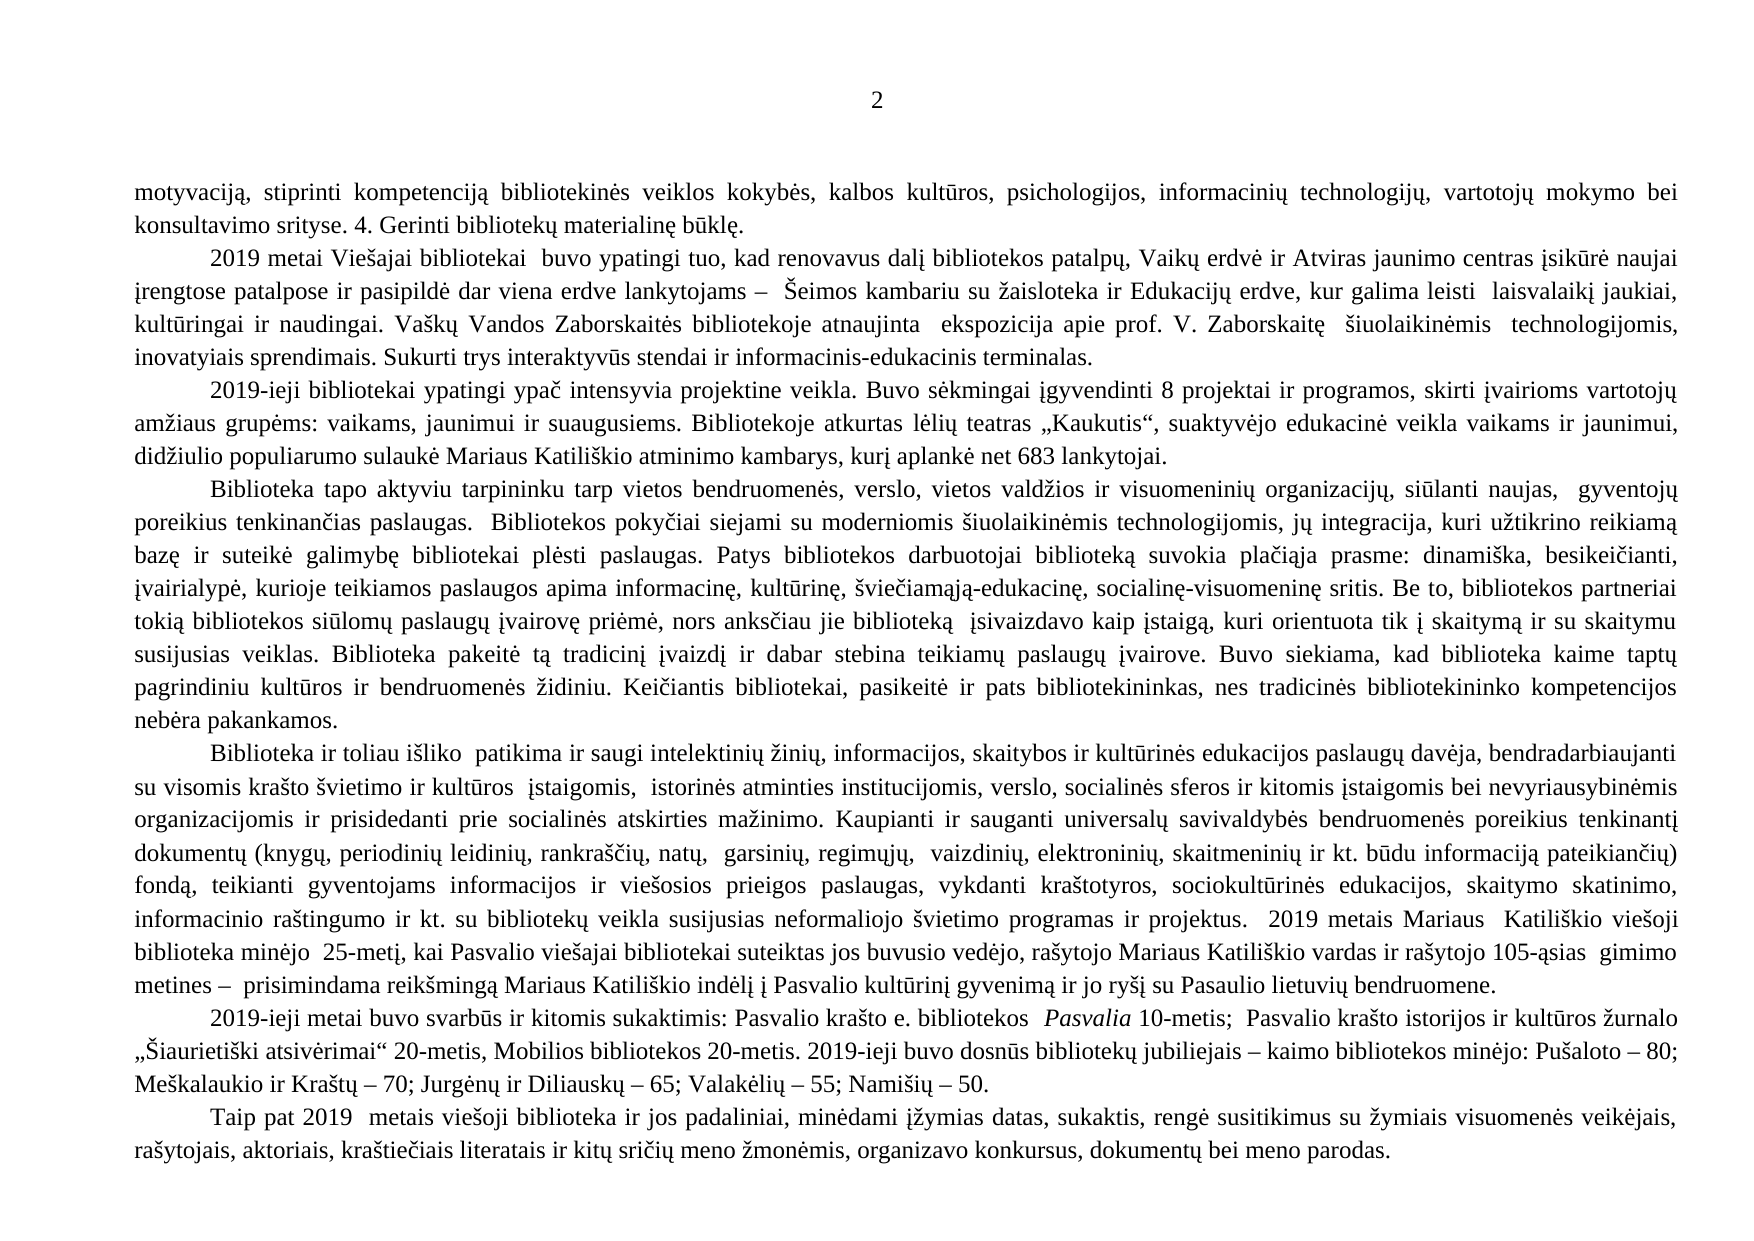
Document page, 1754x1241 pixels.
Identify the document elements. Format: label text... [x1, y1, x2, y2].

list Biblioteka tapo aktyviu tarpininku tarp vietos bendruomenės, verslo, vietos valdžios ir visuomeninių organizacijų, siūlanti naujas, gyventojų poreikius tenkinančias paslaugas. Bibliotekos pokyčiai siejami su moderniomis šiuolaikinėmis technologijomis, jų integracija, kuri užtikrino reikiamą bazę ir suteikė galimybę bibliotekai plėsti paslaugas. Patys bibliotekos darbuotojai biblioteką suvokia plačiąja prasme: dinamiška, besikeičianti, įvairialypė, kurioje teikiamos paslaugos apima informacinę, kultūrinę, šviečiamąją-edukacinę, socialinę-visuomeninę sritis. Be to, bibliotekos partneriai tokią bibliotekos siūlomų paslaugų įvairovę priėmė, nors anksčiau jie biblioteką įsivaizdavo kaip įstaigą, kuri orientuota tik į skaitymą ir su skaitymu susijusias veiklas. Biblioteka pakeitė tą tradicinį įvaizdį ir dabar stebina teikiamų paslaugų įvairove. Buvo siekiama, kad biblioteka kaime taptų pagrindiniu kultūros ir bendruomenės židiniu. Keičiantis bibliotekai, pasikeitė ir pats bibliotekininkas, nes tradicinės bibliotekininko kompetencijos nebėra pakankamos. [134, 474, 1679, 734]
text 2019-ieji bibliotekai ypatingi ypač intensyvia projektine veikla. Buvo sėkmingai įgyvendinti 8 projektai ir programos, skirti įvairioms vartotojų amžiaus grupėms: vaikams, jaunimui ir suaugusiems. Bibliotekoje atkurtas lėlių teatras „Kaukutis“, suaktyvėjo edukacinė veikla vaikams ir jaunimui, didžiulio populiarumo sulaukė Mariaus Katiliškio atminimo kambarys, kurį aplankė net 683 lankytojai. [134, 375, 1679, 470]
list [134, 177, 1679, 239]
text Taip pat 2019 metais viešoji biblioteka ir jos padaliniai, minėdami įžymias datas, sukaktis, rengė susitikimus su žymiais visuomenės veikėjais, rašytojais, aktoriais, kraštiečiais literatais ir kitų sričių meno žmonėmis, organizavo konkursus, dokumentų bei meno parodas. [134, 1102, 1679, 1163]
text 2019-ieji metai buvo svarbūs ir kitomis sukaktimis: Pasvalio krašto e. bibliotekos Pasvalia 10-metis; Pasvalio krašto istorijos ir kultūros žurnalo „Šiaurietiški atsivėrimai“ 20-metis, Mobilios bibliotekos 20-metis. 2019-ieji buvo dosnūs bibliotekų jubiliejais – kaimo bibliotekos minėjo: Pušaloto – 80; Meškalaukio ir Kraštų – 70; Jurgėnų ir Diliauskų – 65; Valakėlių – 55; Namišių – 50. [134, 1003, 1679, 1097]
text Biblioteka ir toliau išliko patikima ir saugi intelektinių žinių, informacijos, skaitybos ir kultūrinės edukacijos paslaugų davėja, bendradarbiaujanti su visomis krašto švietimo ir kultūros įstaigomis, istorinės atminties institucijomis, verslo, socialinės sferos ir kitomis įstaigomis bei nevyriausybinėmis organizacijomis ir prisidedanti prie socialinės atskirties mažinimo. Kaupianti ir sauganti universalų savivaldybės bendruomenės poreikius tenkinantį dokumentų (knygų, periodinių leidinių, rankraščių, natų, garsinių, regimųjų, vaizdinių, elektroninių, skaitmeninių ir kt. būdu informaciją pateikiančių) fondą, teikianti gyventojams informacijos ir viešosios prieigos paslaugas, vykdanti kraštotyros, sociokultūrinės edukacijos, skaitymo skatinimo, informacinio raštingumo ir kt. su bibliotekų veikla susijusias neformaliojo švietimo programas ir projektus. 2019 metais Mariaus Katiliškio viešoji biblioteka minėjo 25-metį, kai Pasvalio viešajai bibliotekai suteiktas jos buvusio vedėjo, rašytojo Mariaus Katiliškio vardas ir rašytojo 105-ąsias gimimo metines – prisimindama reikšmingą Mariaus Katiliškio indėlį į Pasvalio kultūrinį gyvenimą ir jo ryšį su Pasaulio lietuvių bendruomene. [134, 738, 1679, 998]
text 2019 metai Viešajai bibliotekai buvo ypatingi tuo, kad renovavus dalį bibliotekos patalpų, Vaikų erdvė ir Atviras jaunimo centras įsikūrė naujai įrengtose patalpose ir pasipildė dar viena erdve lankytojams – Šeimos kambariu su žaisloteka ir Edukacijų erdve, kur galima leisti laisvalaikį jaukiai, kultūringai ir naudingai. Vaškų Vandos Zaborskaitės bibliotekoje atnaujinta ekspozicija apie prof. V. Zaborskaitę šiuolaikinėmis technologijomis, inovatyiais sprendimais. Sukurti trys interaktyvūs stendai ir informacinis-edukacinis terminalas. [134, 243, 1679, 371]
